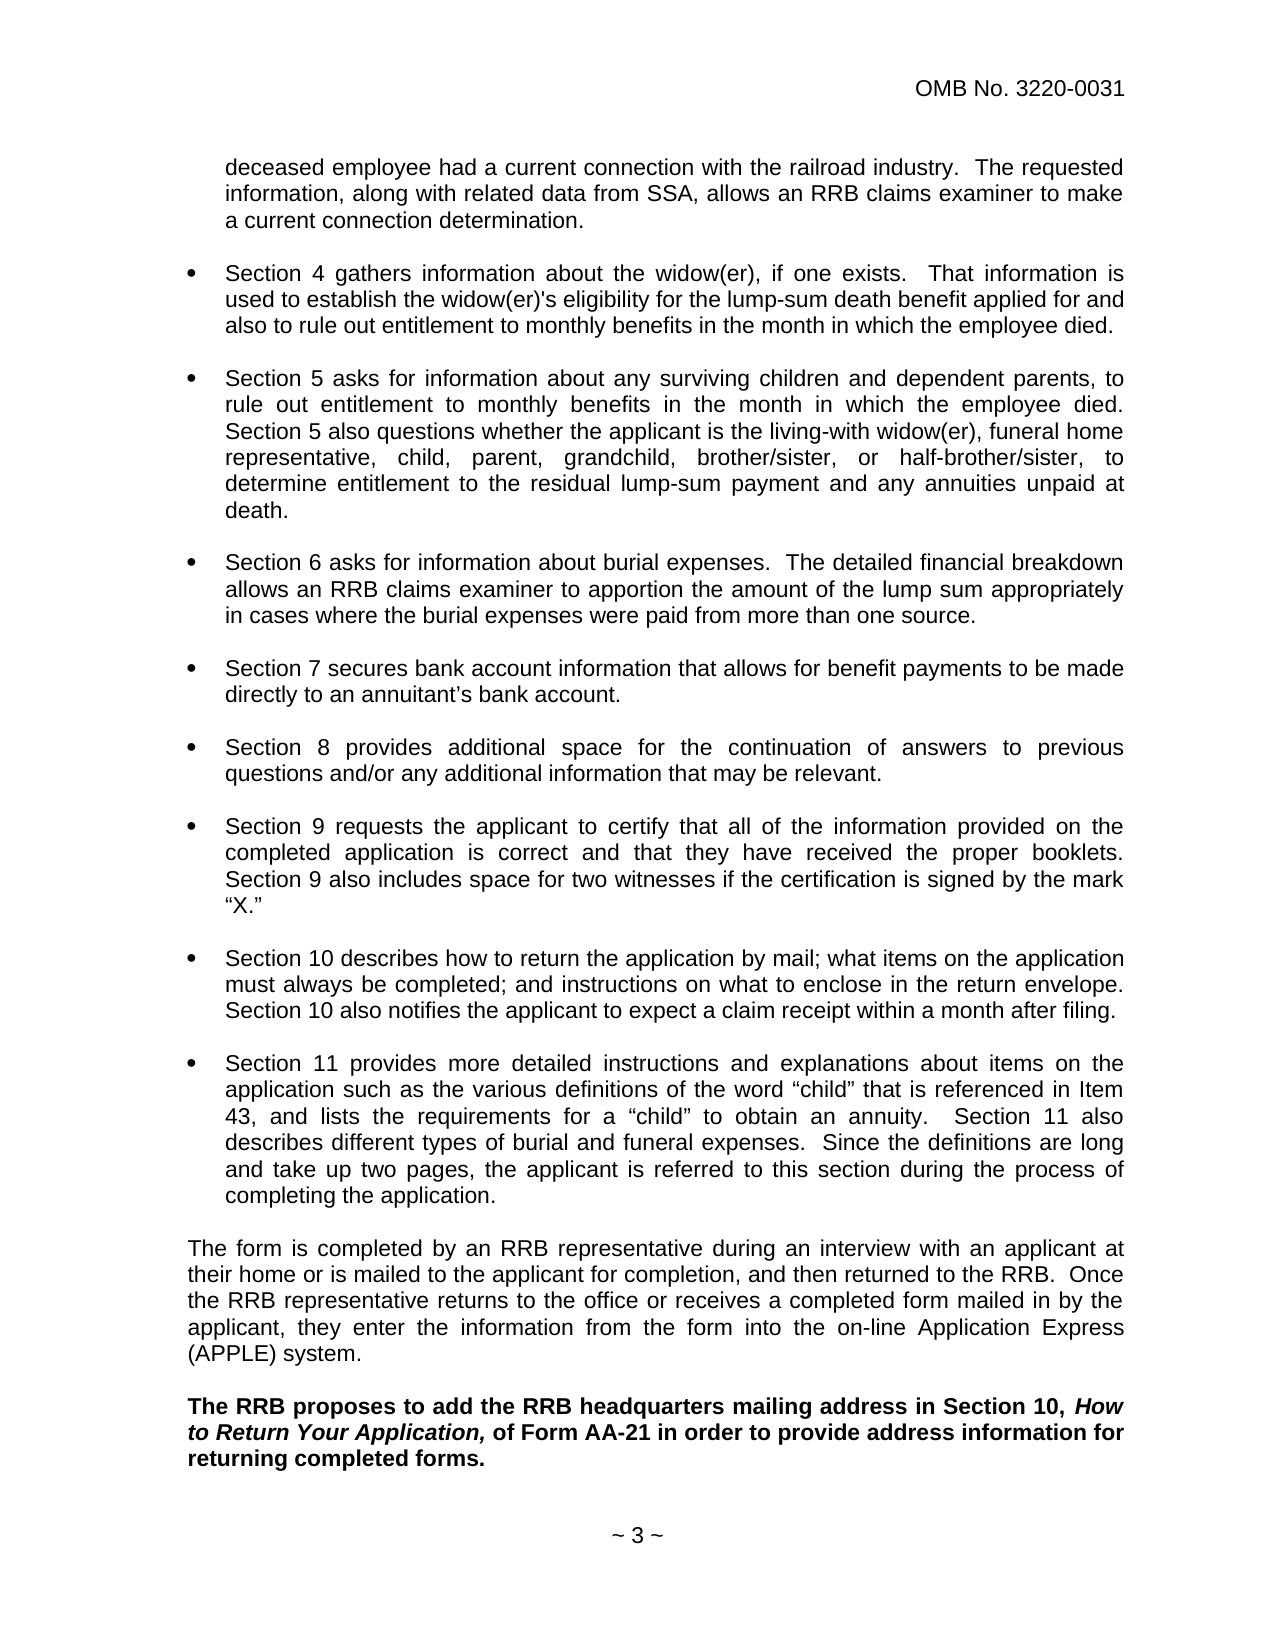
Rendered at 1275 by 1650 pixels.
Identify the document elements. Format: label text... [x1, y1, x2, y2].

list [187, 154, 1125, 233]
text The form is completed by an RRB representative during an interview with an applicant at their home or is mailed to the applicant for completion, and then returned to the RRB. Once the RRB representative returns to the office or receives a completed form mailed in by the applicant, they enter the information from the form into the on-line Application Express (APPLE) system. [187, 1234, 1125, 1366]
list Section 10 describes how to return the application by mail; what items on the application must always be completed; and instructions on what to enclose in the return envelope. Section 10 also notifies the applicant to expect a claim receipt within a month after filing. [187, 945, 1125, 1024]
list Section 5 asks for information about any surviving children and dependent parents, to rule out entitlement to monthly benefits in the month in which the employee died. Section 5 also questions whether the applicant is the living-with widow(er), funeral home representative, child, parent, grandchild, brother/sister, or half-brother/sister, to determine entitlement to the residual lump-sum payment and any annuities unpaid at death. [187, 365, 1125, 523]
list Section 7 secures bank account information that allows for benefit payments to be made directly to an annuitant’s bank account. [187, 655, 1125, 707]
list Section 4 gathers information about the widow(er), if one exists. That information is used to establish the widow(er)'s eligibility for the lump-sum death benefit applied for and also to rule out entitlement to monthly benefits in the month in which the employee died. [187, 259, 1125, 338]
list Section 11 provides more detailed instructions and explanations about items on the application such as the various definitions of the word “child” that is referenced in Item 43, and lists the requirements for a “child” to obtain an annuity. Section 11 also describes different types of burial and funeral expenses. Since the definitions are long and take up two pages, the applicant is referred to this section during the process of completing the application. [187, 1050, 1125, 1208]
list Section 8 provides additional space for the continuation of answers to previous questions and/or any additional information that may be relevant. [187, 734, 1125, 787]
list Section 6 asks for information about burial expenses. The detailed financial breakdown allows an RRB claims examiner to apportion the amount of the lump sum appropriately in cases where the burial expenses were paid from more than one source. [187, 549, 1125, 628]
list Section 9 requests the applicant to certify that all of the information provided on the completed application is correct and that they have received the proper booklets. Section 9 also includes space for two witnesses if the certification is signed by the mark “X.” [187, 813, 1125, 918]
text The RRB proposes to add the RRB headquarters mailing address in Section 10, How to Return Your Application, of Form AA-21 in order to provide address information for returning completed forms. [187, 1393, 1125, 1472]
